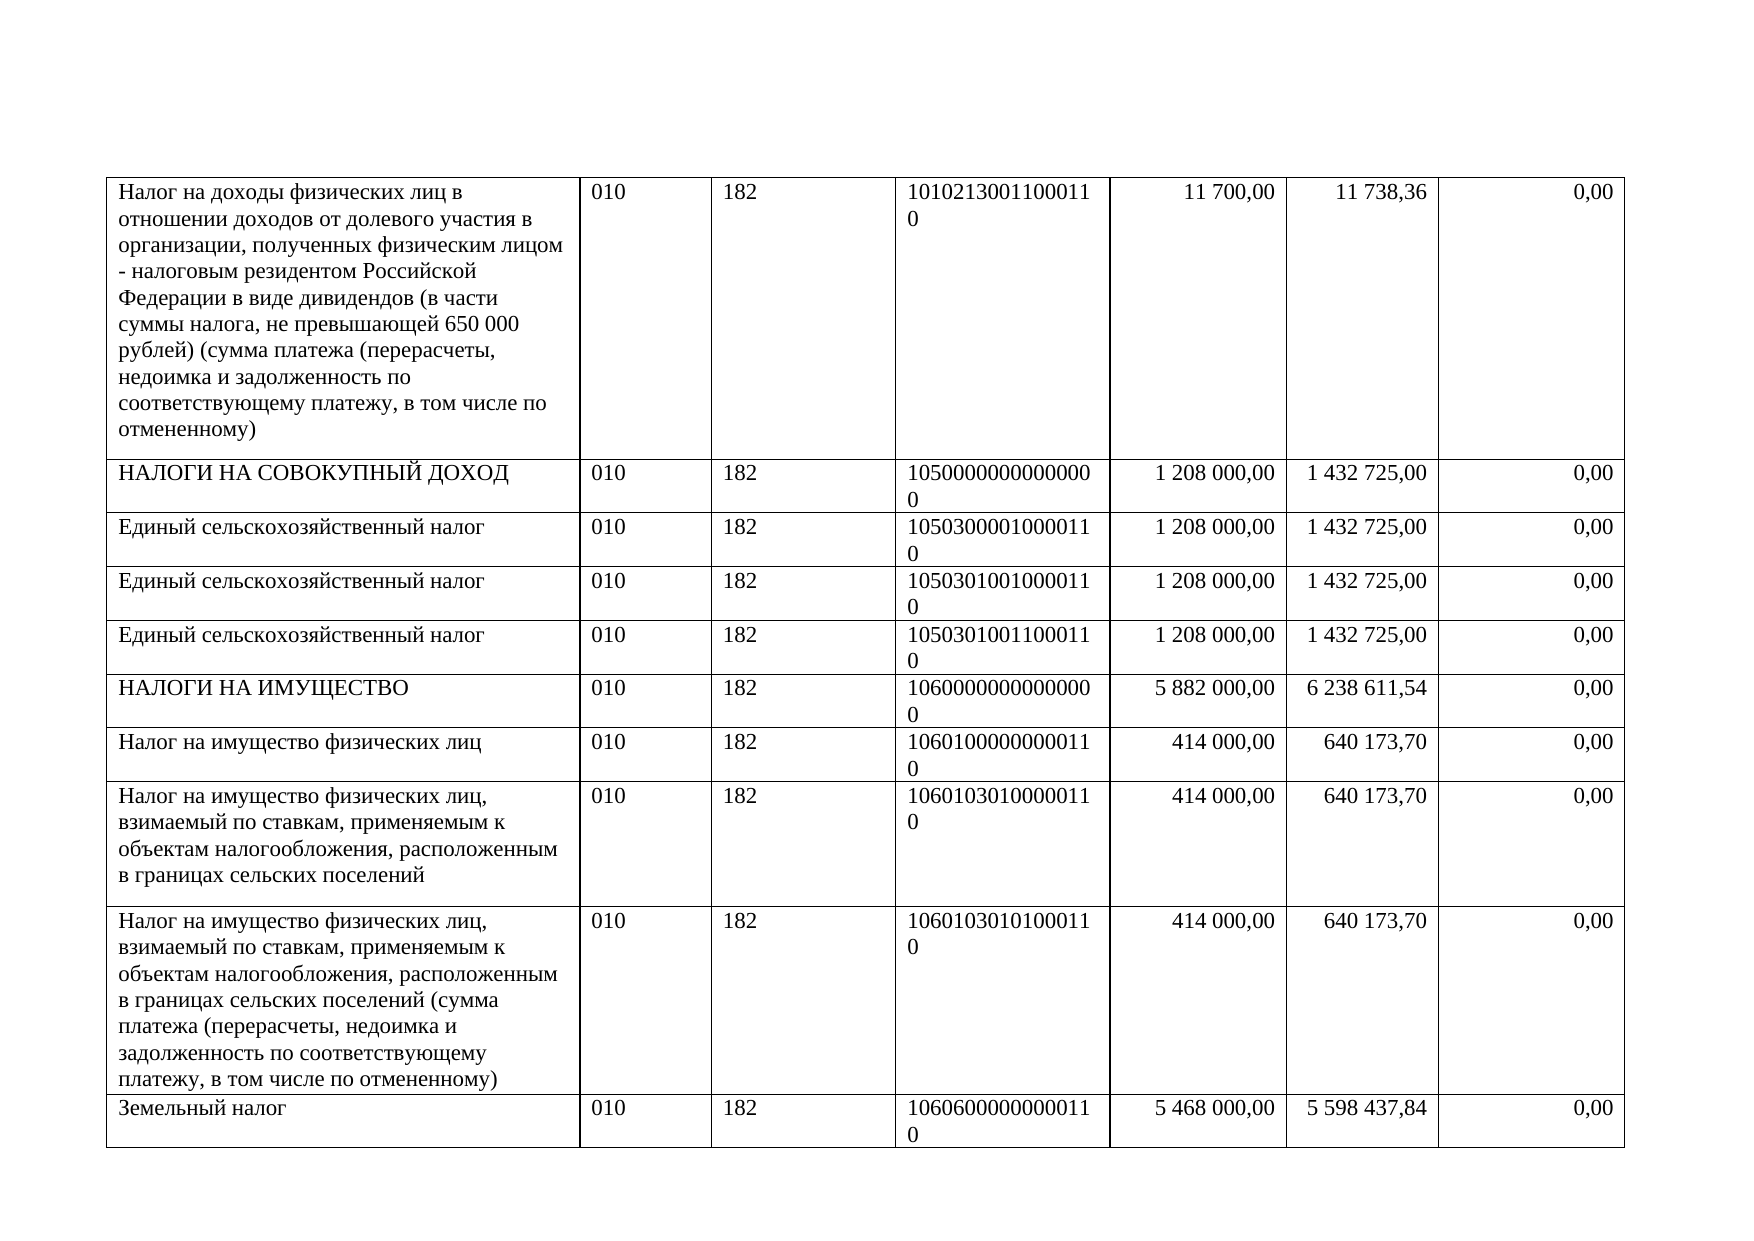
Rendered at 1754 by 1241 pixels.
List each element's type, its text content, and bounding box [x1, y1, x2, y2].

table_cell 182 [712, 567, 895, 620]
table_cell 10500000000000000 [896, 460, 1109, 512]
table_cell 0,00 [1439, 513, 1624, 566]
table_cell 11 700,00 [1111, 178, 1286, 458]
table_cell 10503010010000110 [896, 567, 1109, 620]
table_cell 182 [712, 1095, 895, 1147]
table_cell Налог на имущество физических лиц, взимаемый по ставкам, применяемым к объектам налогообложения, расположенным в границах сельских поселений [107, 782, 579, 906]
table_cell 10503000010000110 [896, 513, 1109, 566]
table_cell 1 208 000,00 [1111, 567, 1286, 620]
table_cell 010 [581, 1095, 711, 1147]
table_cell 640 173,70 [1287, 782, 1438, 906]
table_cell 010 [581, 907, 711, 1093]
table_cell 010 [581, 178, 711, 458]
table_cell 1 432 725,00 [1287, 513, 1438, 566]
table_cell 10102130011000110 [896, 178, 1109, 458]
table_cell 182 [712, 460, 895, 512]
table_cell 1 208 000,00 [1111, 513, 1286, 566]
table_cell Налог на имущество физических лиц, взимаемый по ставкам, применяемым к объектам налогообложения, расположенным в границах сельских поселений (сумма платежа (перерасчеты, недоимка и задолженность по соответствующему платежу, в том числе по отмененному) [107, 907, 579, 1093]
table_cell 0,00 [1439, 460, 1624, 512]
table_cell 182 [712, 782, 895, 906]
table_cell 10601000000000110 [896, 728, 1109, 781]
table_cell 0,00 [1439, 621, 1624, 673]
table_cell 010 [581, 675, 711, 727]
table_cell 5 882 000,00 [1111, 675, 1286, 727]
table_cell Единый сельскохозяйственный налог [107, 567, 579, 620]
table_cell 182 [712, 513, 895, 566]
table_cell 5 598 437,84 [1287, 1095, 1438, 1147]
table_cell 182 [712, 675, 895, 727]
table_cell 0,00 [1439, 782, 1624, 906]
table_cell 1 208 000,00 [1111, 460, 1286, 512]
table_cell 1 208 000,00 [1111, 621, 1286, 673]
table_cell 010 [581, 621, 711, 673]
table_cell 1 432 725,00 [1287, 621, 1438, 673]
table_cell 010 [581, 460, 711, 512]
table_cell 414 000,00 [1111, 782, 1286, 906]
table_cell 1 432 725,00 [1287, 567, 1438, 620]
table_cell 0,00 [1439, 567, 1624, 620]
table_cell 182 [712, 178, 895, 458]
table_cell НАЛОГИ НА СОВОКУПНЫЙ ДОХОД [107, 460, 579, 512]
table_cell 182 [712, 728, 895, 781]
table_cell 11 738,36 [1287, 178, 1438, 458]
table_cell 182 [712, 621, 895, 673]
table_cell Единый сельскохозяйственный налог [107, 513, 579, 566]
table_cell НАЛОГИ НА ИМУЩЕСТВО [107, 675, 579, 727]
table_cell 010 [581, 513, 711, 566]
table_cell Земельный налог [107, 1095, 579, 1147]
table_cell 10601030101000110 [896, 907, 1109, 1093]
table_cell 6 238 611,54 [1287, 675, 1438, 727]
table_cell Единый сельскохозяйственный налог [107, 621, 579, 673]
table_cell 0,00 [1439, 728, 1624, 781]
table_cell Налог на доходы физических лиц в отношении доходов от долевого участия в организации, полученных физическим лицом - налоговым резидентом Российской Федерации в виде дивидендов (в части суммы налога, не превышающей 650 000 рублей) (сумма платежа (перерасчеты, недоимка и задолженность по соответствующему платежу, в том числе по отмененному) [107, 178, 579, 458]
table_cell 10600000000000000 [896, 675, 1109, 727]
table_cell 5 468 000,00 [1111, 1095, 1286, 1147]
table_cell 414 000,00 [1111, 728, 1286, 781]
table_cell 0,00 [1439, 675, 1624, 727]
table_cell 10606000000000110 [896, 1095, 1109, 1147]
table_cell 10601030100000110 [896, 782, 1109, 906]
table_cell 0,00 [1439, 1095, 1624, 1147]
table_cell 10503010011000110 [896, 621, 1109, 673]
table_cell 010 [581, 782, 711, 906]
table_cell 1 432 725,00 [1287, 460, 1438, 512]
table_cell 010 [581, 567, 711, 620]
table_cell 414 000,00 [1111, 907, 1286, 1093]
table_cell 640 173,70 [1287, 907, 1438, 1093]
table_cell 0,00 [1439, 178, 1624, 458]
table_cell 0,00 [1439, 907, 1624, 1093]
table_cell 640 173,70 [1287, 728, 1438, 781]
table_cell Налог на имущество физических лиц [107, 728, 579, 781]
table_cell 010 [581, 728, 711, 781]
table_cell 182 [712, 907, 895, 1093]
